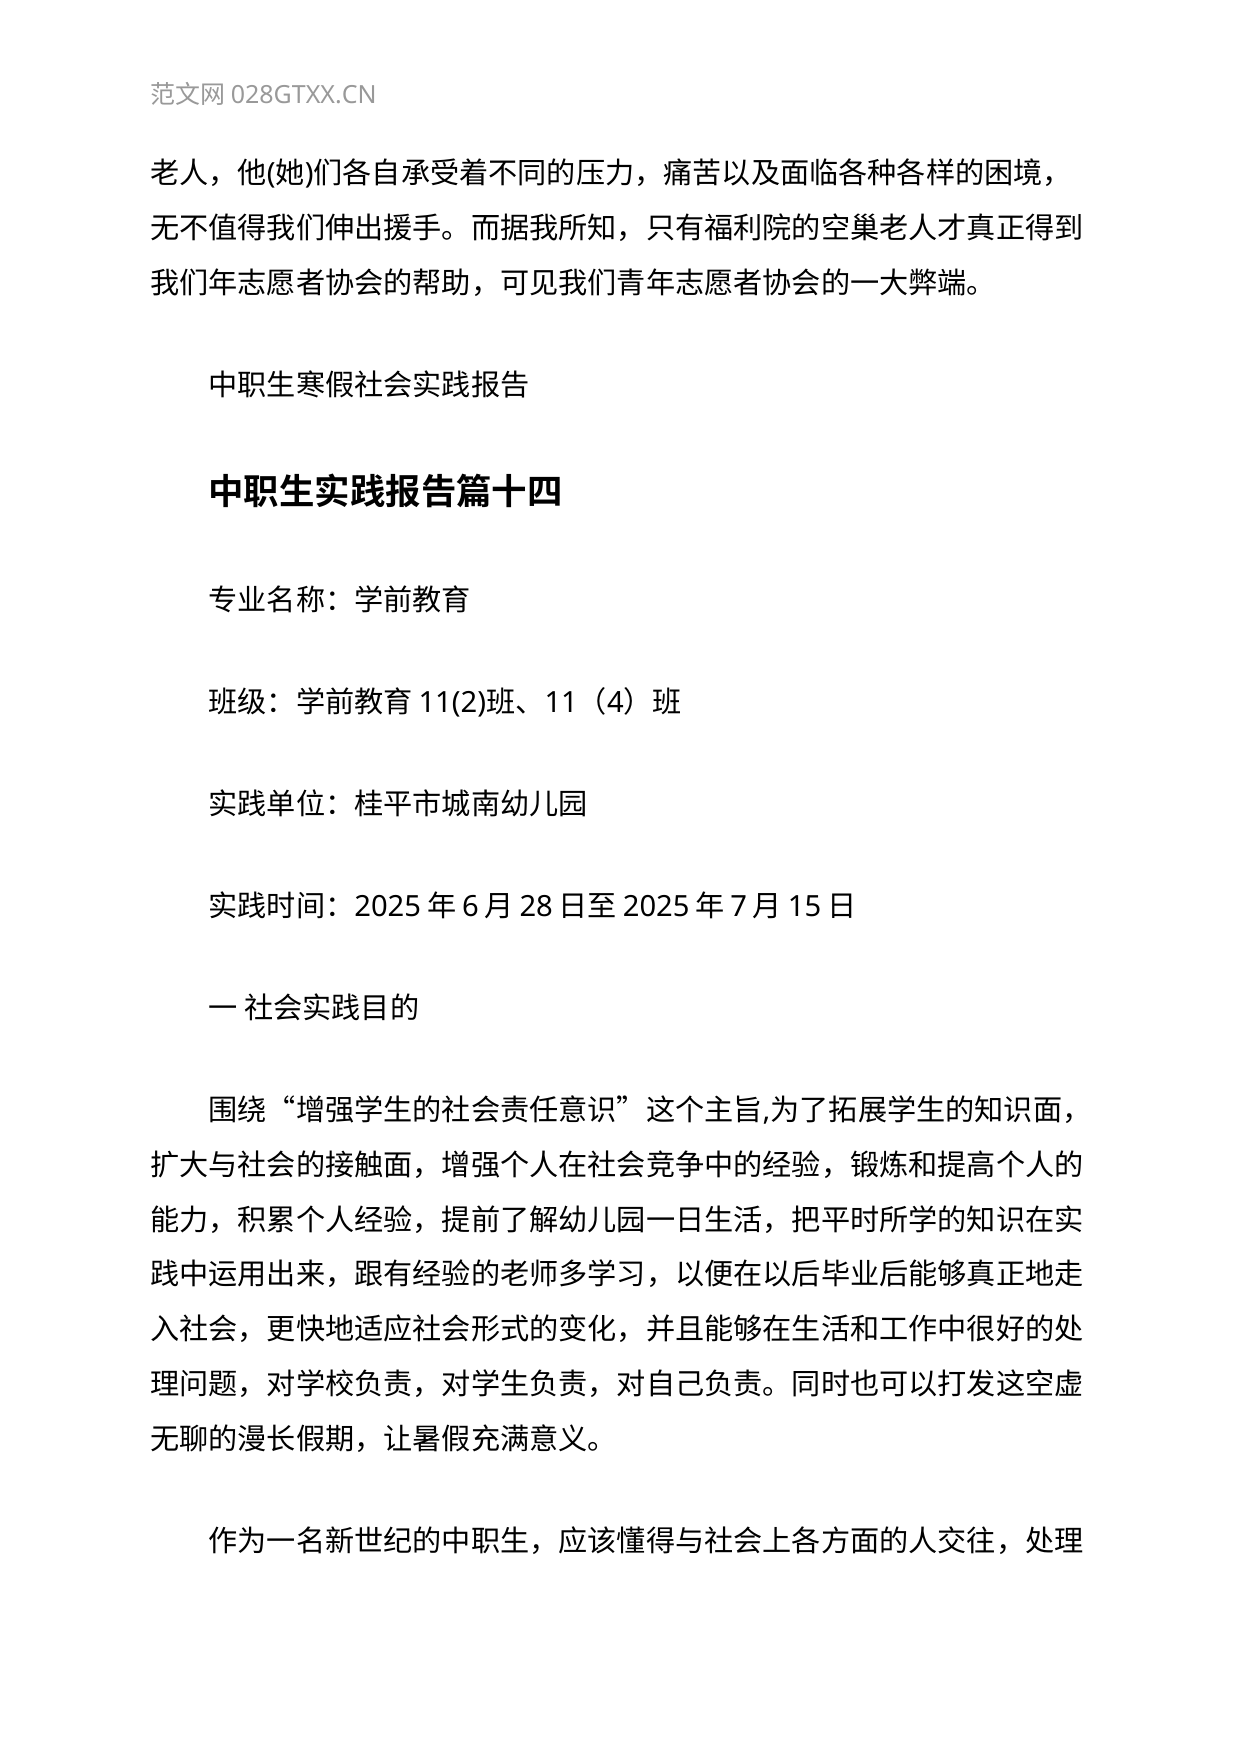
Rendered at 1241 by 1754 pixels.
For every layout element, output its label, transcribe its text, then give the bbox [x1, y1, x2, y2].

text 中职生寒假社会实践报告 [150, 362, 1090, 404]
text 中职生实践报告篇十四 [150, 463, 1090, 515]
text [150, 1517, 1090, 1560]
text 专业名称：学前教育 [150, 577, 1090, 619]
text 实践时间：2025年6月28日至2025年7月15日 [150, 882, 1090, 925]
text 班级：学前教育11(2)班、11（4）班 [150, 679, 1090, 721]
text 实践单位：桂平市城南幼儿园 [150, 781, 1090, 823]
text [150, 150, 1090, 302]
text 围绕“增强学生的社会责任意识”这个主旨,为了拓展学生的知识面，扩大与社会的接触面，增强个人在社会竞争中的经验，锻炼和提高个人的能力，积累个人经验，提前了解幼儿园一日生活，把平时所学的知识在实践中运用出来，跟有经验的老师多学习，以便在以后毕业后能够真正地走入社会，更快地适应社会形式的变化，并且能够在生活和工作中很好的处理问题，对学校负责，对学生负责，对自己负责。同时也可以打发这空虚无聊的漫长假期，让暑假充满意义。 [150, 1086, 1090, 1458]
text 一 社会实践目的 [150, 984, 1090, 1027]
